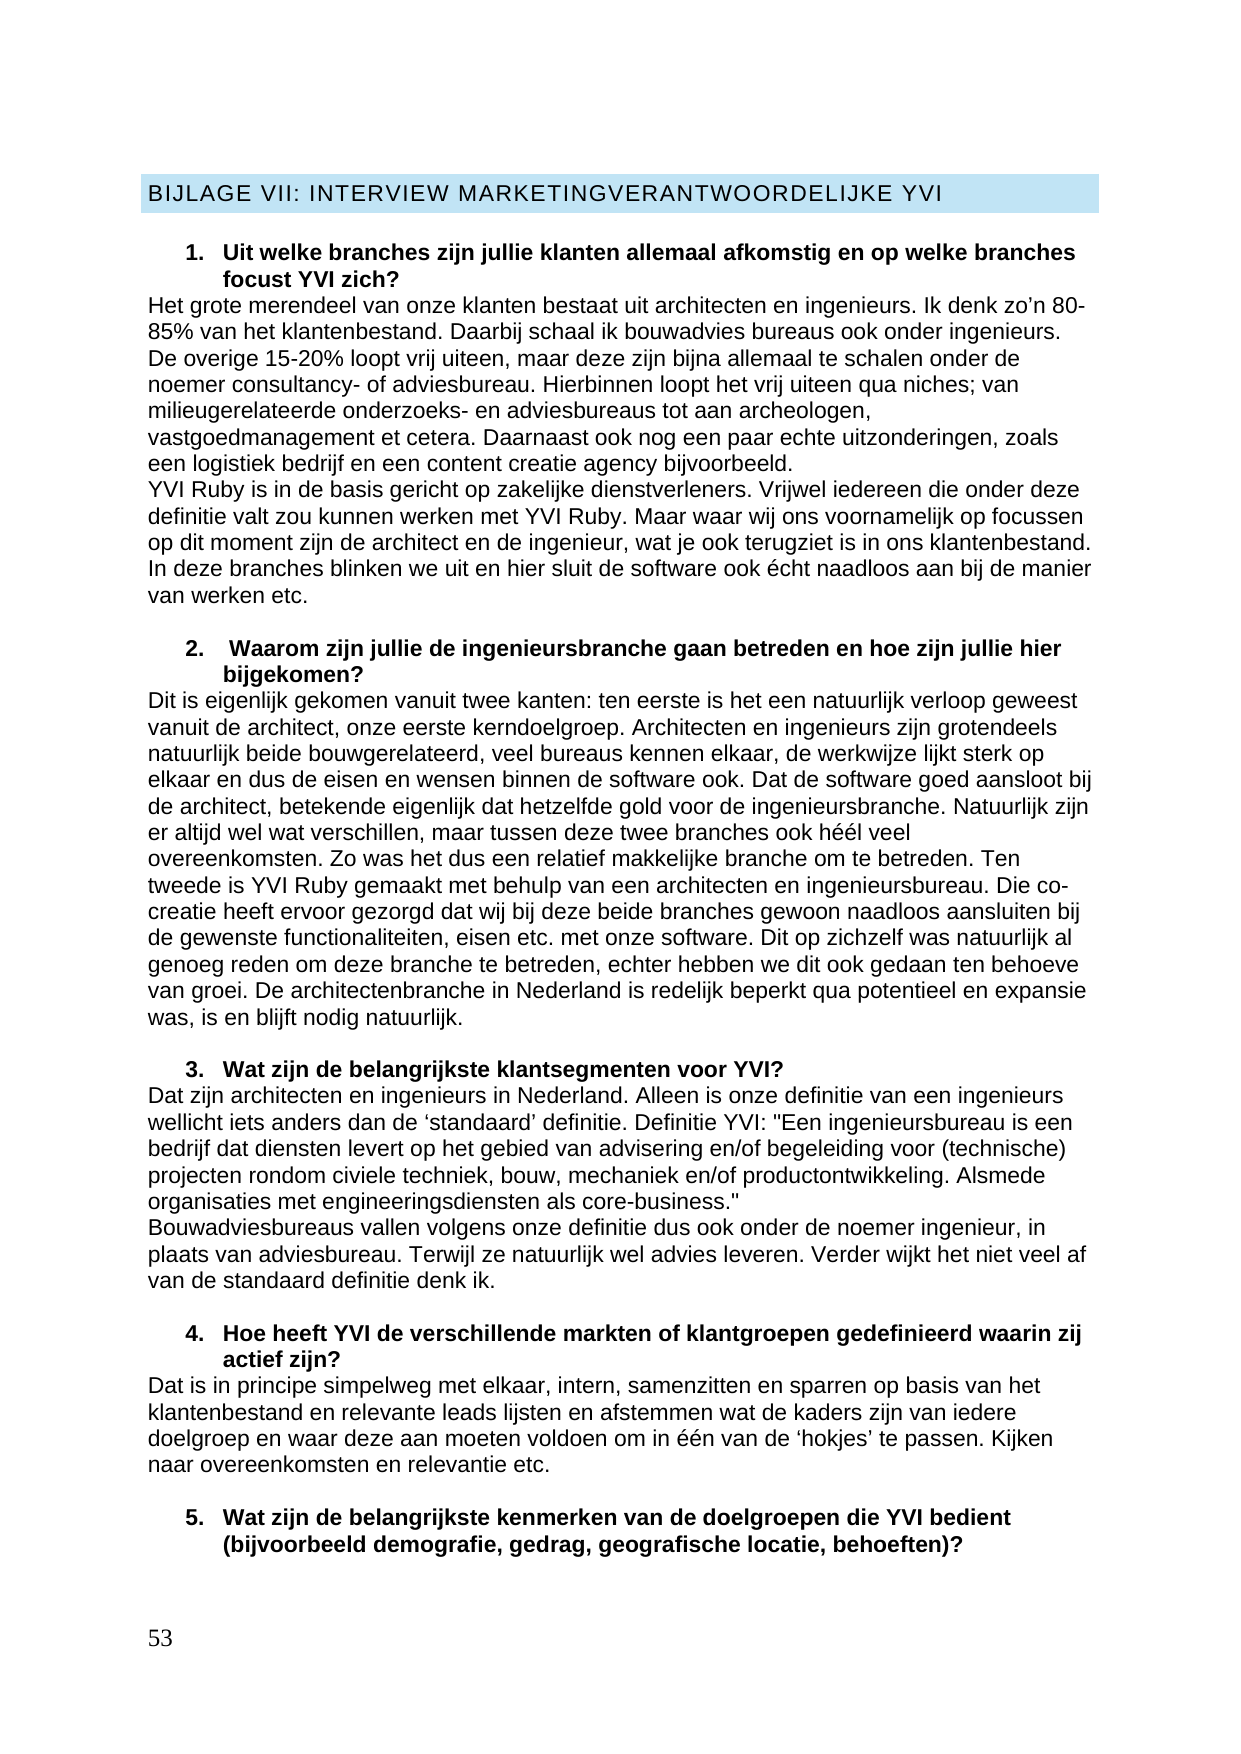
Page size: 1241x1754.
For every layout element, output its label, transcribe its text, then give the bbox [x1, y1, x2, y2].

list Uit welke branches zijn jullie klanten allemaal afkomstig en op welke branches focust YVI zich? [185, 239, 1093, 292]
text Dit is eigenlijk gekomen vanuit twee kanten: ten eerste is het een natuurlijk verloop geweest vanuit de architect, onze eerste kerndoelgroep. Architecten en ingenieurs zijn grotendeels natuurlijk beide bouwgerelateerd, veel bureaus kennen elkaar, de werkwijze lijkt sterk op elkaar en dus de eisen en wensen binnen de software ook. Dat de software goed aansloot bij de architect, betekende eigenlijk dat hetzelfde gold voor de ingenieursbranche. Natuurlijk zijn er altijd wel wat verschillen, maar tussen deze twee branches ook héél veel overeenkomsten. Zo was het dus een relatief makkelijke branche om te betreden. Ten tweede is YVI Ruby gemaakt met behulp van een architecten en ingenieursbureau. Die co-creatie heeft ervoor gezorgd dat wij bij deze beide branches gewoon naadloos aansluiten bij de gewenste functionaliteiten, eisen etc. met onze software. Dit op zichzelf was natuurlijk al genoeg reden om deze branche te betreden, echter hebben we dit ook gedaan ten behoeve van groei. De architectenbranche in Nederland is redelijk beperkt qua potentieel en expansie was, is en blijft nodig natuurlijk. [148, 687, 1093, 1030]
text YVI Ruby is in de basis gericht op zakelijke dienstverleners. Vrijwel iedereen die onder deze definitie valt zou kunnen werken met YVI Ruby. Maar waar wij ons voornamelijk op focussen op dit moment zijn de architect en de ingenieur, wat je ook terugziet is in ons klantenbestand. In deze branches blinken we uit en hier sluit de software ook écht naadloos aan bij de manier van werken etc. [148, 476, 1093, 608]
list Waarom zijn jullie de ingenieursbranche gaan betreden en hoe zijn jullie hier bijgekomen? [185, 634, 1093, 687]
list Hoe heeft YVI de verschillende markten of klantgroepen gedefinieerd waarin zij actief zijn? [185, 1320, 1093, 1372]
list Wat zijn de belangrijkste kenmerken van de doelgroepen die YVI bedient (bijvoorbeeld demografie, gedrag, geografische locatie, behoeften)? [185, 1504, 1093, 1557]
text Dat zijn architecten en ingenieurs in Nederland. Alleen is onze definitie van een ingenieurs wellicht iets anders dan de ‘standaard’ definitie. Definitie YVI: "Een ingenieursbureau is een bedrijf dat diensten levert op het gebied van advisering en/of begeleiding voor (technische) projecten rondom civiele techniek, bouw, mechaniek en/of productontwikkeling. Alsmede organisaties met engineeringsdiensten als core-business." [148, 1082, 1093, 1214]
list Wat zijn de belangrijkste klantsegmenten voor YVI? [185, 1056, 1093, 1082]
text Dat is in principe simpelweg met elkaar, intern, samenzitten en sparren op basis van het klantenbestand en relevante leads lijsten en afstemmen wat de kaders zijn van iedere doelgroep en waar deze aan moeten voldoen om in één van de ‘hokjes’ te passen. Kijken naar overeenkomsten en relevantie etc. [148, 1372, 1093, 1478]
text Bouwadviesbureaus vallen volgens onze definitie dus ook onder de noemer ingenieur, in plaats van adviesbureau. Terwijl ze natuurlijk wel advies leveren. Verder wijkt het niet veel af van de standaard definitie denk ik. [148, 1214, 1093, 1293]
subtitle Bijlage VII: Interview marketingverantwoordelijke YVI [148, 180, 1093, 207]
text Het grote merendeel van onze klanten bestaat uit architecten en ingenieurs. Ik denk zo’n 80-85% van het klantenbestand. Daarbij schaal ik bouwadvies bureaus ook onder ingenieurs. De overige 15-20% loopt vrij uiteen, maar deze zijn bijna allemaal te schalen onder de noemer consultancy- of adviesbureau. Hierbinnen loopt het vrij uiteen qua niches; van milieugerelateerde onderzoeks- en adviesbureaus tot aan archeologen, vastgoedmanagement et cetera. Daarnaast ook nog een paar echte uitzonderingen, zoals een logistiek bedrijf en een content creatie agency bijvoorbeeld. [148, 292, 1093, 476]
